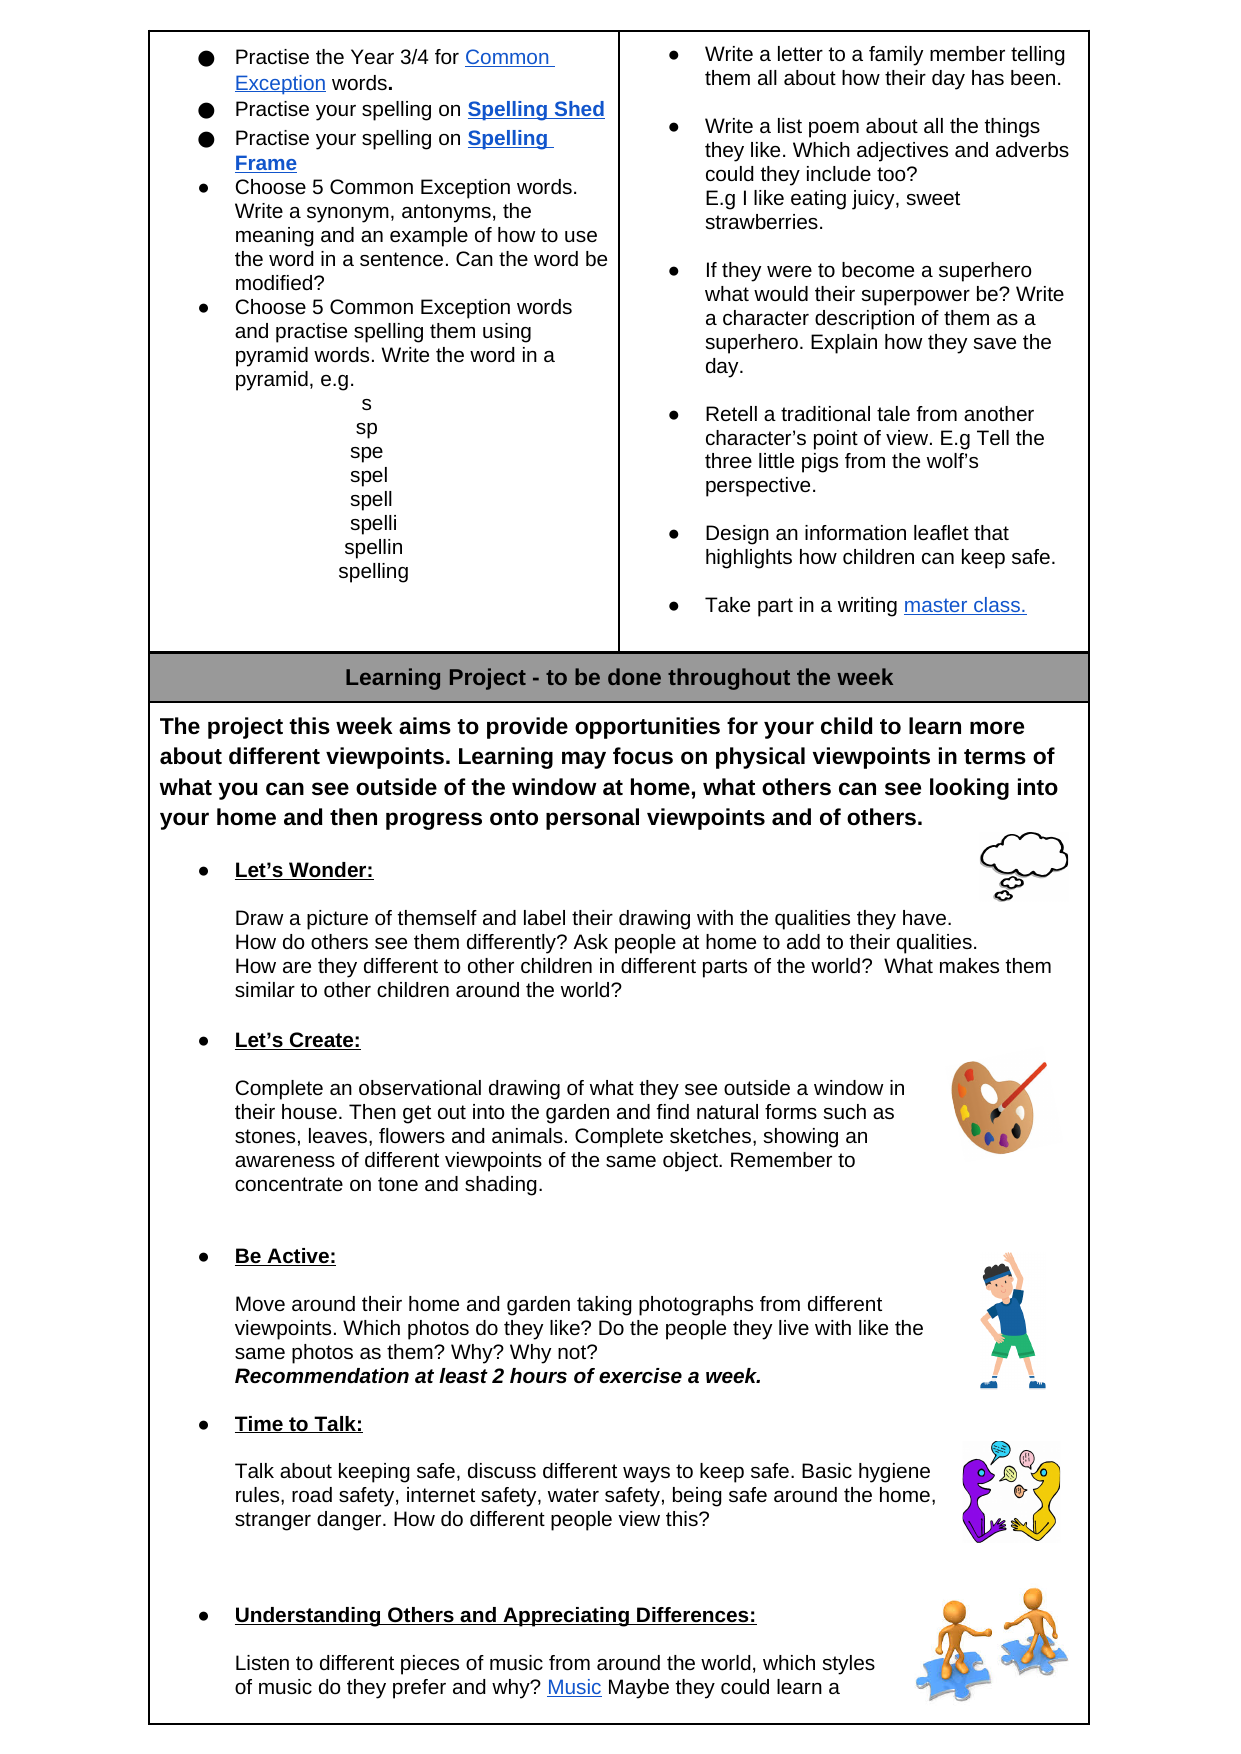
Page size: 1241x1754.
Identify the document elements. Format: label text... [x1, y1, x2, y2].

picture [962, 1441, 1061, 1543]
table_cell Write a letter to a family member telling them all about how their day has been. Write a list poem about all the things they like. Which adjectives and adverbs could they include too? E.g I like eating juicy, sweet strawberries. If they were to become a superhero what would their superpower be? Write a character description of them as a superhero. Explain how they save the day. Retell a traditional tale from another character’s point of view. E.g Tell the three little pigs from the wolf’s perspective. Design an information leaflet that highlights how children can keep safe. Take part in a writing master class. [620, 32, 1088, 651]
picture [979, 832, 1069, 902]
picture [980, 1252, 1046, 1390]
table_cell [150, 703, 1088, 1722]
picture [903, 1577, 1082, 1712]
table_cell Learning Project - to be done throughout the week [150, 654, 1088, 701]
picture [946, 1047, 1062, 1161]
table_cell Practise the Year 3/4 for Common Exception words. Practise your spelling on Spelling Shed Practise your spelling on Spelling Frame Choose 5 Common Exception words. Write a synonym, antonyms, the meaning and an example of how to use the word in a sentence. Can the word be modified? Choose 5 Common Exception words and practise spelling them using pyramid words. Write the word in a pyramid, e.g. s sp spe spel spell spelli spellin spelling [150, 32, 618, 651]
